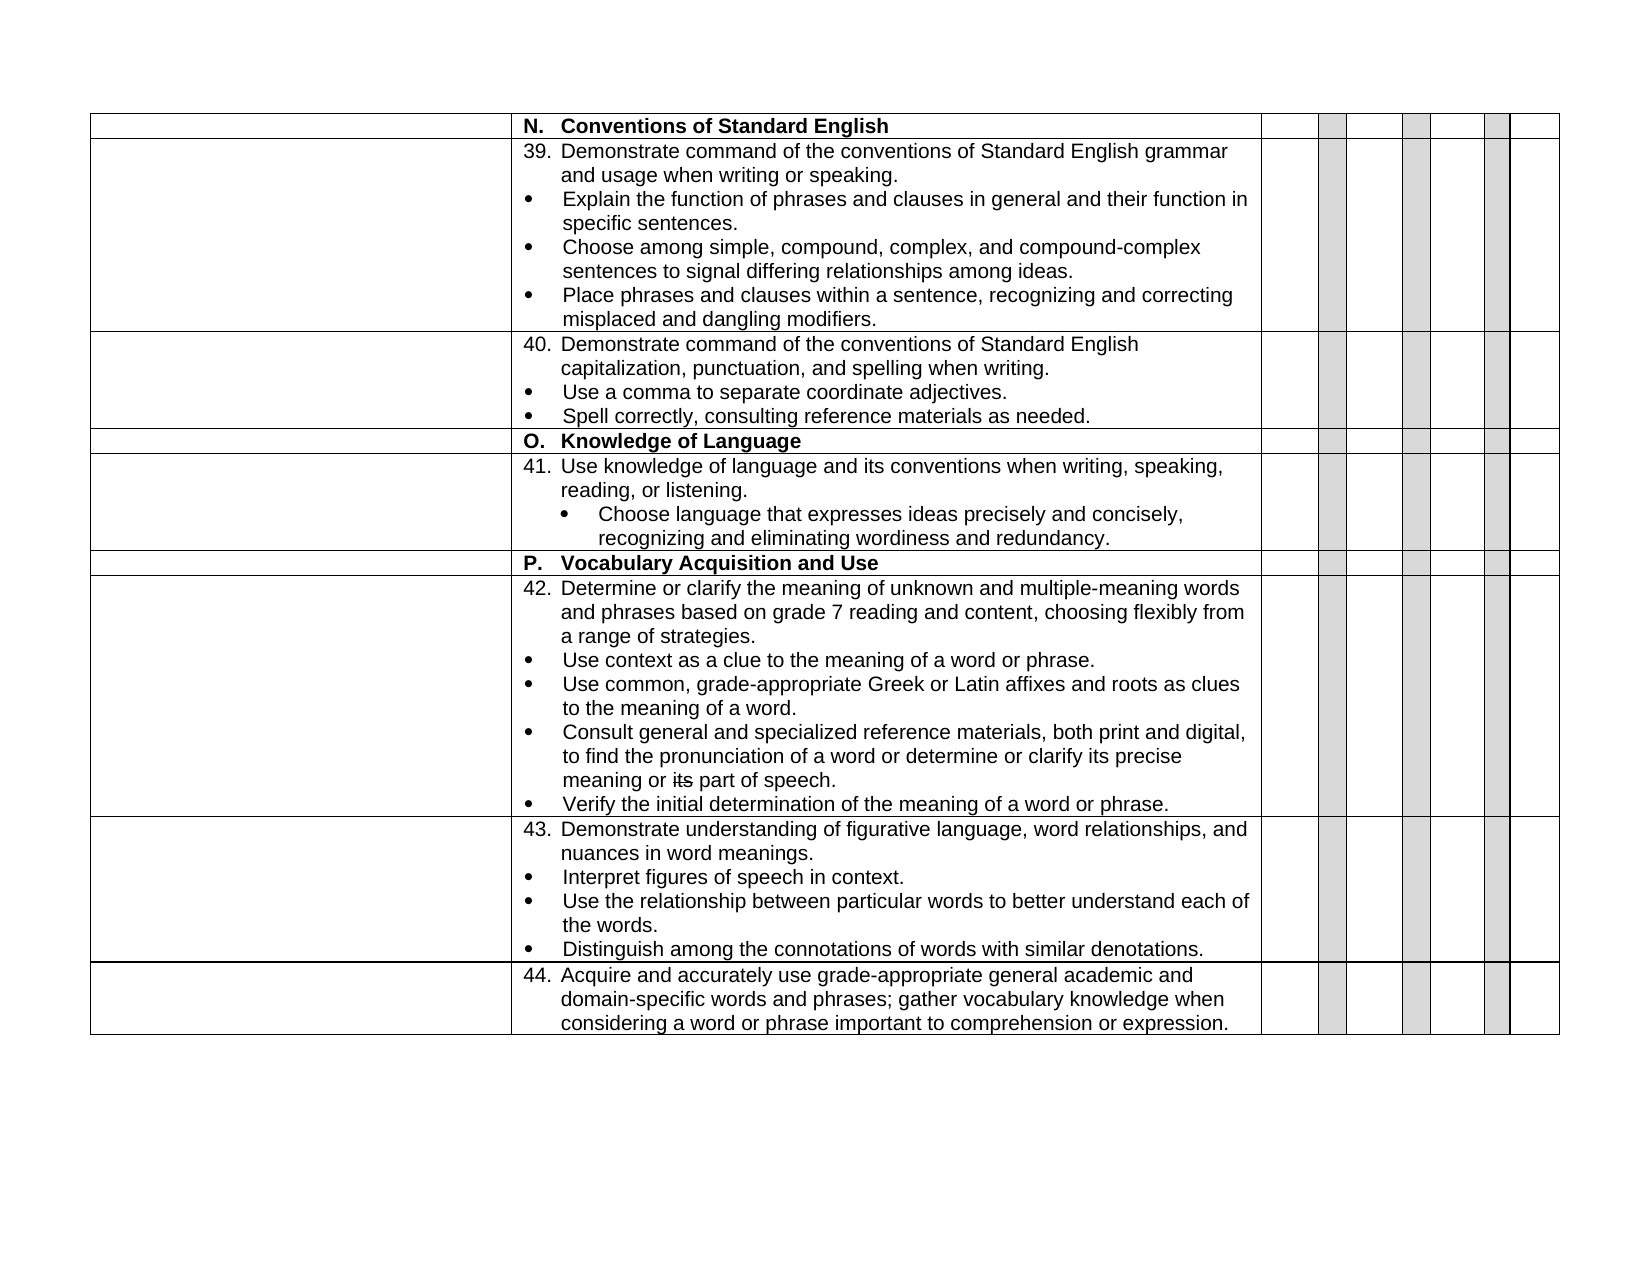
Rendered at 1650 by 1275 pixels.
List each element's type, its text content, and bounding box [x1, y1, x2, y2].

table_cell [1262, 114, 1318, 138]
table_cell [91, 454, 511, 550]
table_cell [1262, 576, 1318, 816]
table_cell [1262, 551, 1318, 575]
table_cell [1347, 963, 1402, 1034]
table_cell [1485, 551, 1509, 575]
table_cell [1485, 139, 1509, 331]
table_cell [1511, 454, 1559, 550]
table_cell [1319, 114, 1346, 138]
table_cell [1485, 963, 1509, 1034]
table_cell [1262, 429, 1318, 453]
table_cell [91, 429, 511, 453]
table_cell [1431, 114, 1484, 138]
table_cell [1319, 551, 1346, 575]
table_cell [1431, 551, 1484, 575]
table_cell [91, 576, 511, 816]
table_cell [1347, 551, 1402, 575]
table_cell [1319, 429, 1346, 453]
table_cell [1262, 817, 1318, 961]
table_cell Use knowledge of language and its conventions when writing, speaking, reading, or listening. Choose language that expresses ideas precisely and concisely, recognizing and eliminating wordiness and redundancy. [512, 454, 1261, 550]
table_cell [91, 551, 511, 575]
table_cell [1511, 332, 1559, 428]
table_cell [91, 114, 511, 138]
table_cell [1347, 576, 1402, 816]
table_cell [1319, 454, 1346, 550]
table_cell [1403, 332, 1430, 428]
table_cell [1431, 429, 1484, 453]
table_cell Determine or clarify the meaning of unknown and multiple-meaning words and phrases based on grade 7 reading and content, choosing flexibly from a range of strategies. Use context as a clue to the meaning of a word or phrase. Use common, grade-appropriate Greek or Latin affixes and roots as clues to the meaning of a word. Consult general and specialized reference materials, both print and digital, to find the pronunciation of a word or determine or clarify its precise meaning or its part of speech. Verify the initial determination of the meaning of a word or phrase. [512, 576, 1261, 816]
table_cell [1403, 817, 1430, 961]
table_cell [91, 139, 511, 331]
table_cell [1347, 454, 1402, 550]
table_cell [1403, 576, 1430, 816]
table_cell [1319, 576, 1346, 816]
table_cell [1319, 332, 1346, 428]
table_cell [91, 332, 511, 428]
table_cell [1511, 817, 1559, 961]
table_cell [1485, 429, 1509, 453]
table_cell [1262, 139, 1318, 331]
table_cell [1347, 429, 1402, 453]
table_cell [1511, 139, 1559, 331]
table_cell [1431, 332, 1484, 428]
table_cell [1511, 963, 1559, 1034]
table_cell Acquire and accurately use grade-appropriate general academic and domain-specific words and phrases; gather vocabulary knowledge when considering a word or phrase important to comprehension or expression. [512, 963, 1261, 1034]
table_cell Knowledge of Language [512, 429, 1261, 453]
table_cell [91, 817, 511, 961]
table_cell [1485, 332, 1509, 428]
table_cell [1431, 454, 1484, 550]
table_cell [1485, 114, 1509, 138]
table_cell [1403, 114, 1430, 138]
table_cell Demonstrate command of the conventions of Standard English grammar and usage when writing or speaking. Explain the function of phrases and clauses in general and their function in specific sentences. Choose among simple, compound, complex, and compound-complex sentences to signal differing relationships among ideas. Place phrases and clauses within a sentence, recognizing and correcting misplaced and dangling modifiers. [512, 139, 1261, 331]
table_cell [1485, 454, 1509, 550]
table_cell Vocabulary Acquisition and Use [512, 551, 1261, 575]
table_cell Demonstrate command of the conventions of Standard English capitalization, punctuation, and spelling when writing. Use a comma to separate coordinate adjectives. Spell correctly, consulting reference materials as needed. [512, 332, 1261, 428]
table_cell [1319, 963, 1346, 1034]
table_cell [1262, 454, 1318, 550]
table_cell [1485, 817, 1509, 961]
table_cell [1431, 139, 1484, 331]
table_cell [1347, 114, 1402, 138]
table_cell [1511, 576, 1559, 816]
table_cell [1403, 551, 1430, 575]
table_cell [1403, 139, 1430, 331]
table_cell [1511, 429, 1559, 453]
table_cell [1403, 429, 1430, 453]
table_cell [1262, 332, 1318, 428]
table_cell [1262, 963, 1318, 1034]
table_cell [1403, 454, 1430, 550]
table_cell [91, 963, 511, 1034]
table_cell [1431, 576, 1484, 816]
table_cell Demonstrate understanding of figurative language, word relationships, and nuances in word meanings. Interpret figures of speech in context. Use the relationship between particular words to better understand each of the words. Distinguish among the connotations of words with similar denotations. [512, 817, 1261, 961]
table_cell Conventions of Standard English [512, 114, 1261, 138]
table_cell [1403, 963, 1430, 1034]
table_cell [1347, 332, 1402, 428]
table_cell [1347, 139, 1402, 331]
table_cell [1485, 576, 1509, 816]
table_cell [1511, 551, 1559, 575]
table_cell [1319, 817, 1346, 961]
table_cell [1347, 817, 1402, 961]
table_cell [1319, 139, 1346, 331]
table_cell [1431, 817, 1484, 961]
table_cell [1511, 114, 1559, 138]
table_cell [1431, 963, 1484, 1034]
